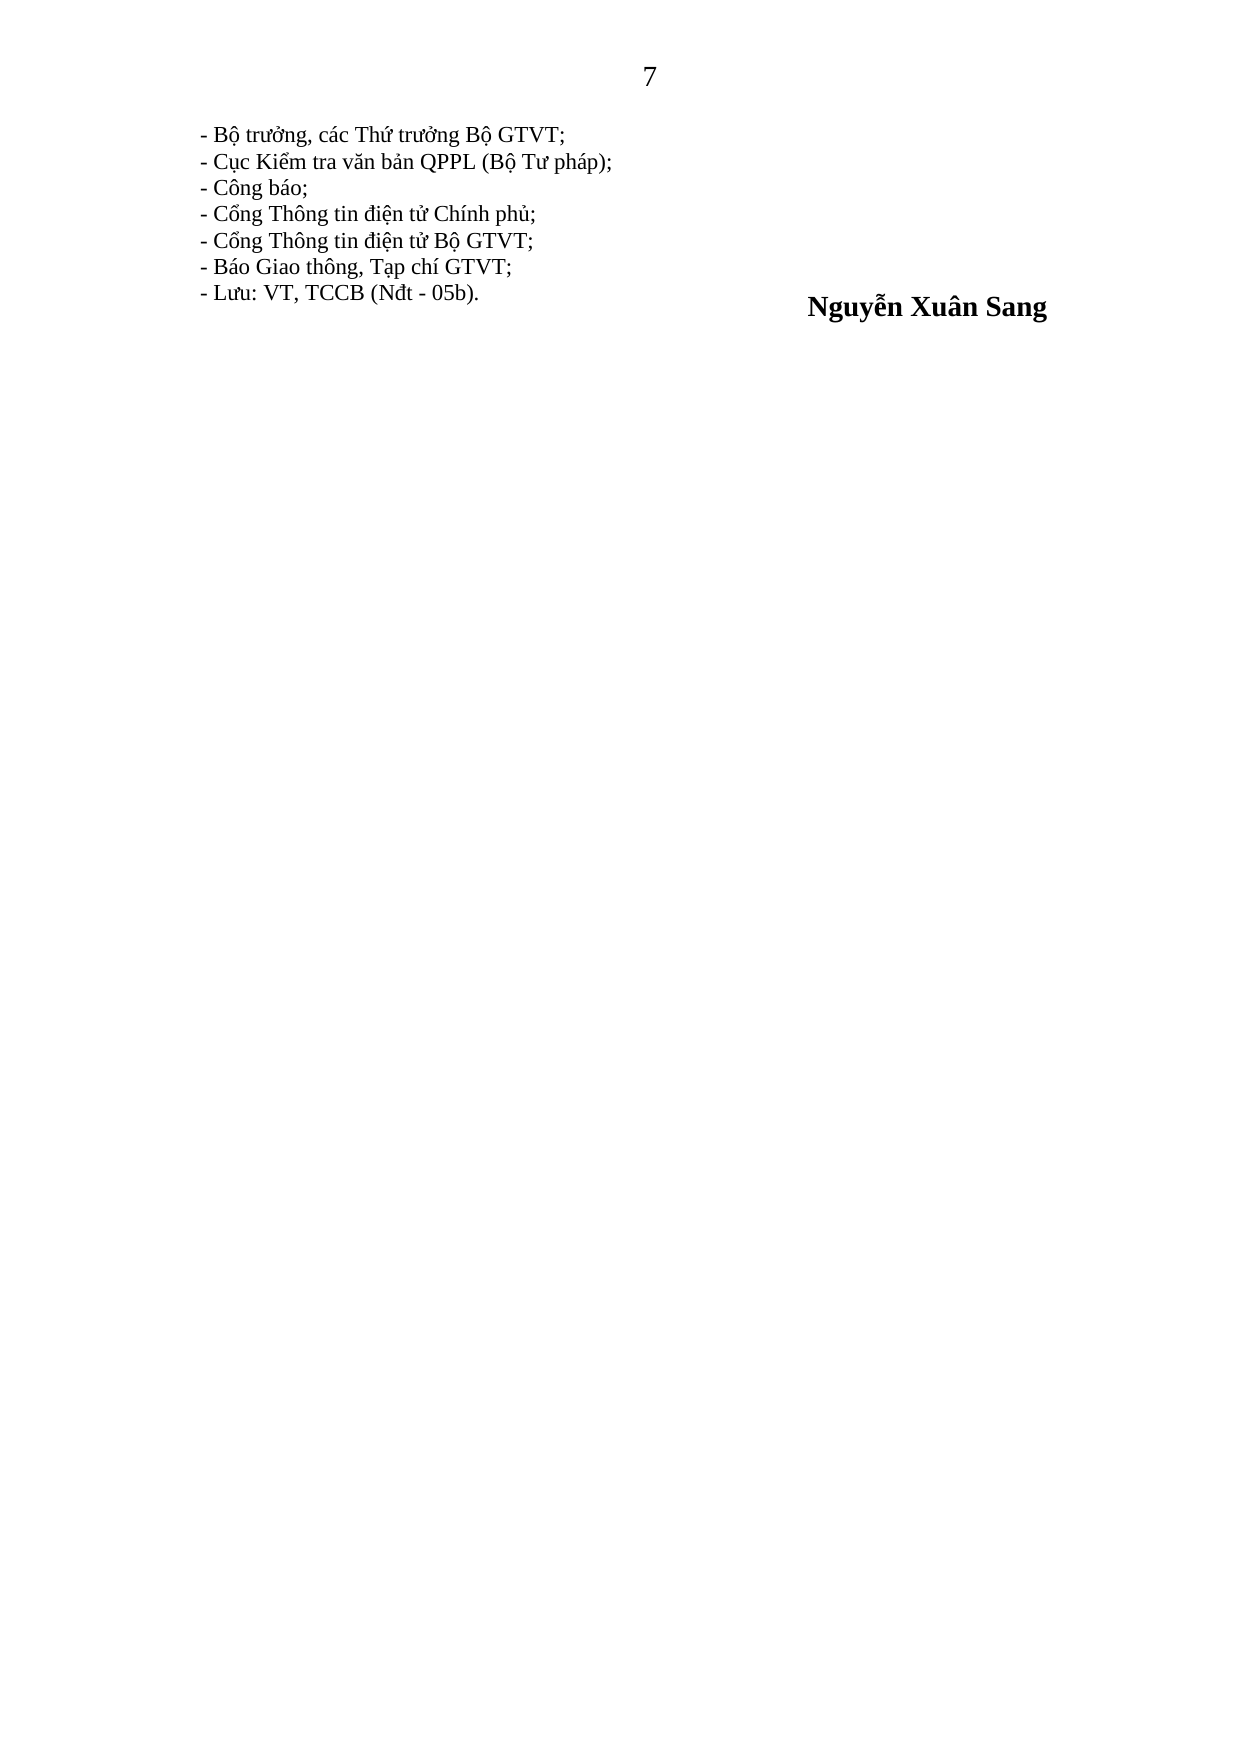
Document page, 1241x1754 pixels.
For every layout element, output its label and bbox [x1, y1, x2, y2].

table_header [189, 121, 705, 351]
table_header [705, 121, 1149, 351]
